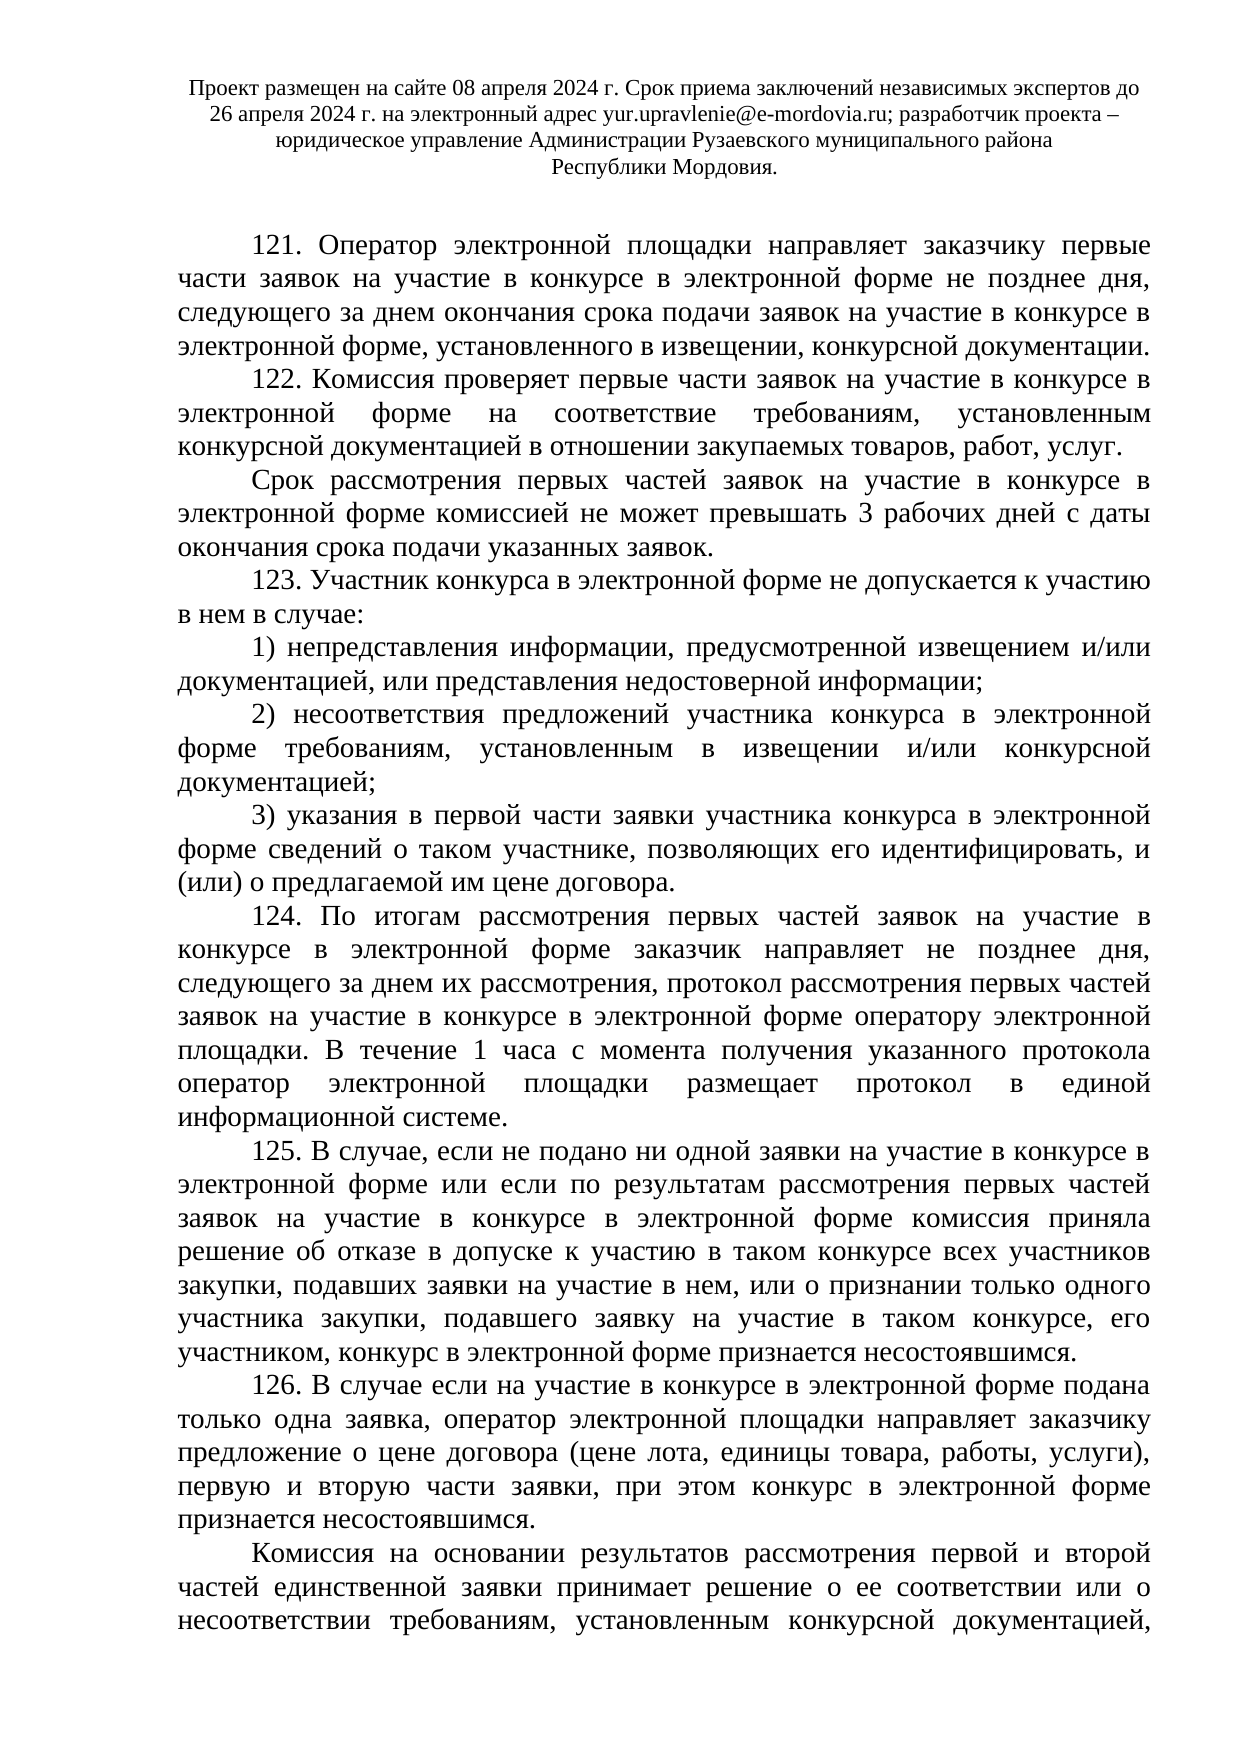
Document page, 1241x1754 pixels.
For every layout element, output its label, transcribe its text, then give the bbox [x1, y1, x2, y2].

text 122. Комиссия проверяет первые части заявок на участие в конкурсе в электронной форме на соответствие требованиям, установленным конкурсной документацией в отношении закупаемых товаров, работ, услуг. [177, 361, 1152, 462]
text 125. В случае, если не подано ни одной заявки на участие в конкурсе в электронной форме или если по результатам рассмотрения первых частей заявок на участие в конкурсе в электронной форме комиссия приняла решение об отказе в допуске к участию в таком конкурсе всех участников закупки, подавших заявки на участие в нем, или о признании только одного участника закупки, подавшего заявку на участие в таком конкурсе, его участником, конкурс в электронной форме признается несостоявшимся. [177, 1133, 1152, 1367]
text 123. Участник конкурса в электронной форме не допускается к участию в нем в случае: [177, 562, 1152, 629]
text 126. В случае если на участие в конкурсе в электронной форме подана только одна заявка, оператор электронной площадки направляет заказчику предложение о цене договора (цене лота, единицы товара, работы, услуги), первую и вторую части заявки, при этом конкурс в электронной форме признается несостоявшимся. [177, 1367, 1152, 1535]
text Срок рассмотрения первых частей заявок на участие в конкурсе в электронной форме комиссией не может превышать 3 рабочих дней с даты окончания срока подачи указанных заявок. [177, 462, 1152, 562]
text 3) указания в первой части заявки участника конкурса в электронной форме сведений о таком участнике, позволяющих его идентифицировать, и (или) о предлагаемой им цене договора. [177, 797, 1152, 898]
text 124. По итогам рассмотрения первых частей заявок на участие в конкурсе в электронной форме заказчик направляет не позднее дня, следующего за днем их рассмотрения, протокол рассмотрения первых частей заявок на участие в конкурсе в электронной форме оператору электронной площадки. В течение 1 часа с момента получения указанного протокола оператор электронной площадки размещает протокол в единой информационной системе. [177, 898, 1152, 1133]
text 2) несоответствия предложений участника конкурса в электронной форме требованиям, установленным в извещении и/или конкурсной документацией; [177, 697, 1152, 797]
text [177, 1535, 1152, 1636]
text 1) непредставления информации, предусмотренной извещением и/или документацией, или представления недостоверной информации; [177, 629, 1152, 697]
text 121. Оператор электронной площадки направляет заказчику первые части заявок на участие в конкурсе в электронной форме не позднее дня, следующего за днем окончания срока подачи заявок на участие в конкурсе в электронной форме, установленного в извещении, конкурсной документации. [177, 227, 1152, 361]
